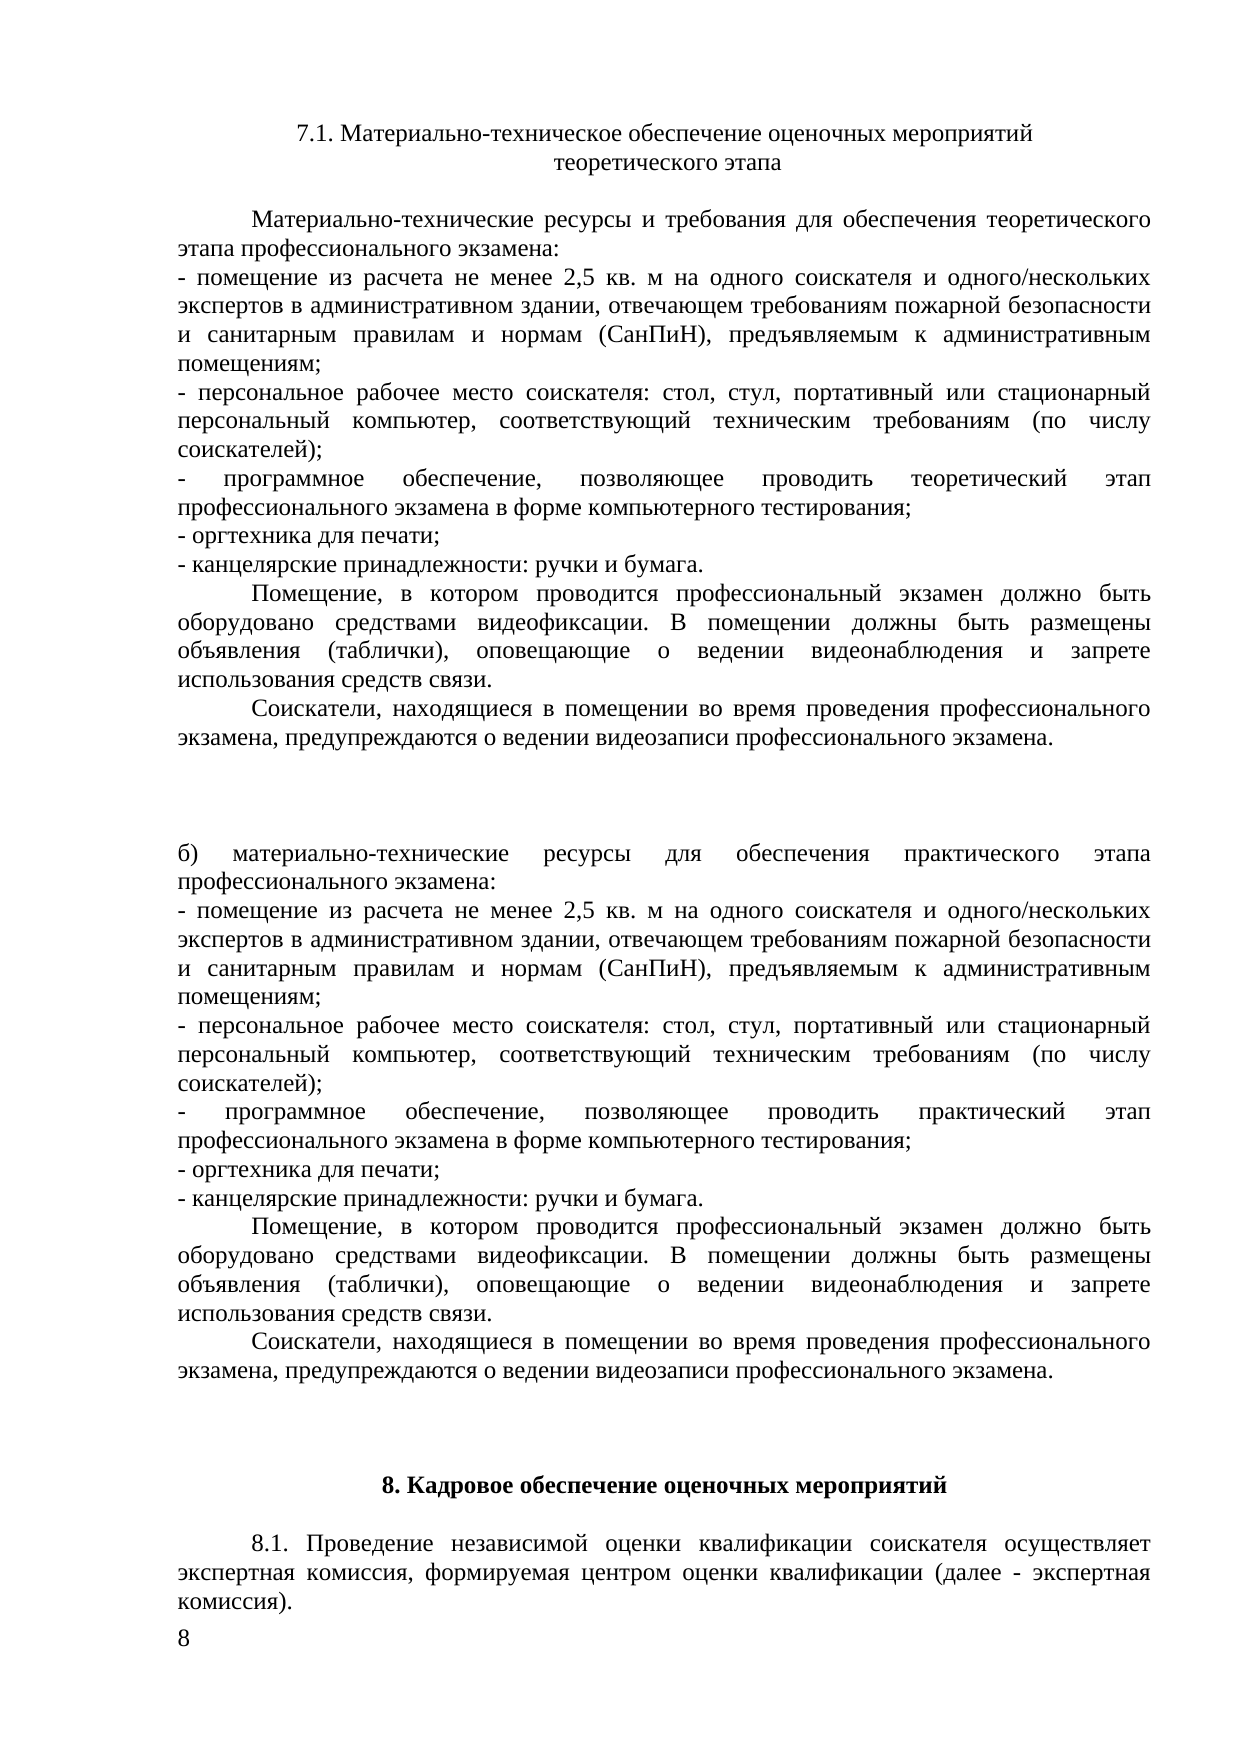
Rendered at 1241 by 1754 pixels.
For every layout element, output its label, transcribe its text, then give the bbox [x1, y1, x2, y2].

text теоретического этапа [177, 147, 1152, 176]
text 7.1. Материально-техническое обеспечение оценочных мероприятий [177, 118, 1152, 147]
text - персональное рабочее место соискателя: стол, стул, портативный или стационарный персональный компьютер, соответствующий техническим требованиям (по числу соискателей); [177, 377, 1152, 463]
text Соискатели, находящиеся в помещении во время проведения профессионального экзамена, предупреждаются о ведении видеозаписи профессионального экзамена. [177, 693, 1152, 751]
text - оргтехника для печати; [177, 521, 1152, 549]
text - оргтехника для печати; [177, 1154, 1152, 1183]
text Помещение, в котором проводится профессиональный экзамен должно быть оборудовано средствами видеофиксации. В помещении должны быть размещены объявления (таблички), оповещающие о ведении видеонаблюдения и запрете использования средств связи. [177, 1211, 1152, 1326]
text Материально-технические ресурсы и требования для обеспечения теоретического этапа профессионального экзамена: [177, 204, 1152, 262]
text - помещение из расчета не менее 2,5 кв. м на одного соискателя и одного/нескольких экспертов в административном здании, отвечающем требованиям пожарной безопасности и санитарным правилам и нормам (СанПиН), предъявляемым к административным помещениям; [177, 262, 1152, 377]
text - программное обеспечение, позволяющее проводить теоретический этап профессионального экзамена в форме компьютерного тестирования; [177, 463, 1152, 521]
text Соискатели, находящиеся в помещении во время проведения профессионального экзамена, предупреждаются о ведении видеозаписи профессионального экзамена. [177, 1326, 1152, 1384]
text - помещение из расчета не менее 2,5 кв. м на одного соискателя и одного/нескольких экспертов в административном здании, отвечающем требованиям пожарной безопасности и санитарным правилам и нормам (СанПиН), предъявляемым к административным помещениям; [177, 895, 1152, 1010]
text - программное обеспечение, позволяющее проводить практический этап профессионального экзамена в форме компьютерного тестирования; [177, 1096, 1152, 1154]
text 8. Кадровое обеспечение оценочных мероприятий [177, 1471, 1152, 1499]
text 8.1. Проведение независимой оценки квалификации соискателя осуществляет экспертная комиссия, формируемая центром оценки квалификации (далее - экспертная комиссия). [177, 1528, 1152, 1615]
text - персональное рабочее место соискателя: стол, стул, портативный или стационарный персональный компьютер, соответствующий техническим требованиям (по числу соискателей); [177, 1010, 1152, 1096]
text б) материально-технические ресурсы для обеспечения практического этапа профессионального экзамена: [177, 838, 1152, 895]
text - канцелярские принадлежности: ручки и бумага. [177, 1183, 1152, 1211]
text - канцелярские принадлежности: ручки и бумага. [177, 549, 1152, 578]
text Помещение, в котором проводится профессиональный экзамен должно быть оборудовано средствами видеофиксации. В помещении должны быть размещены объявления (таблички), оповещающие о ведении видеонаблюдения и запрете использования средств связи. [177, 578, 1152, 693]
